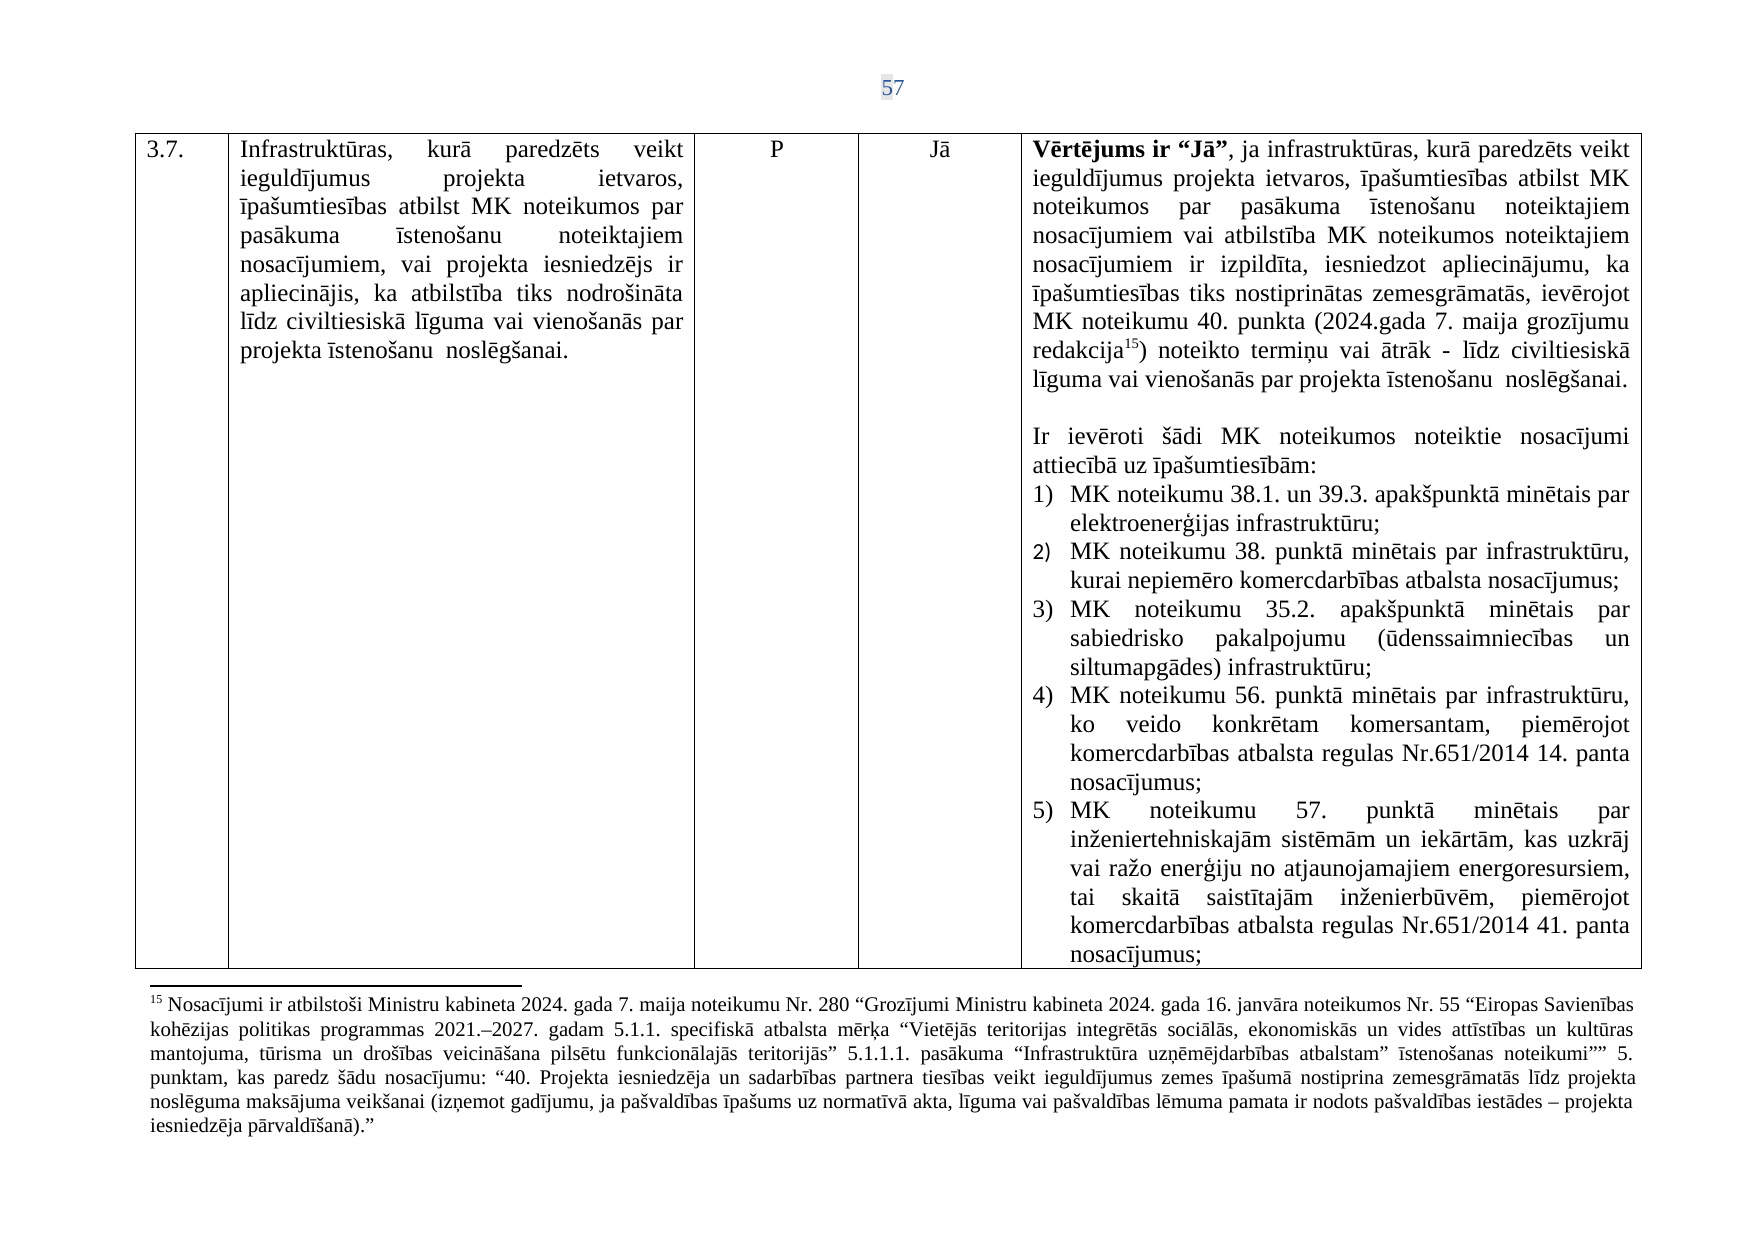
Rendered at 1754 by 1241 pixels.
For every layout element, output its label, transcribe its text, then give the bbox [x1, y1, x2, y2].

table_cell [136, 134, 228, 968]
table_cell P [695, 134, 858, 968]
table_cell Jā [859, 134, 1021, 968]
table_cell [229, 134, 694, 968]
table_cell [1022, 134, 1641, 968]
